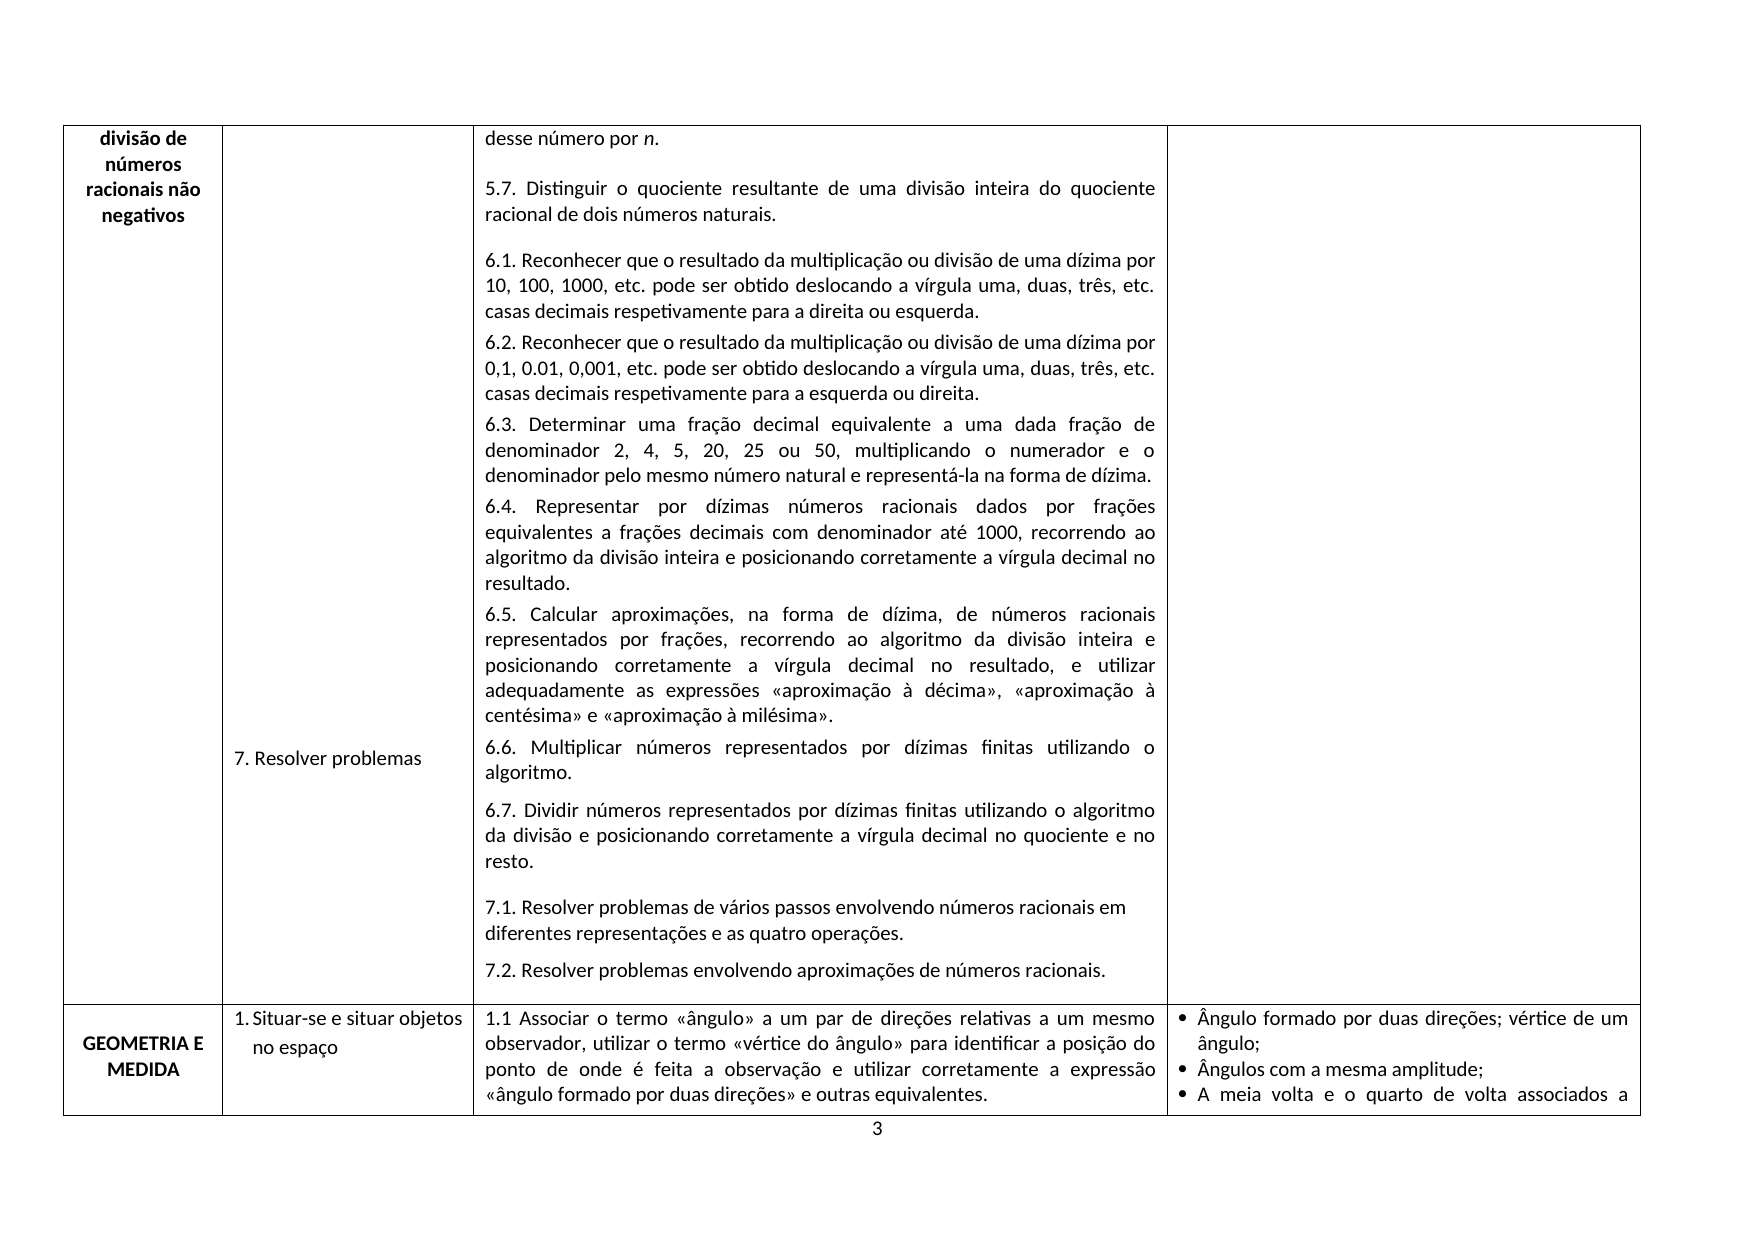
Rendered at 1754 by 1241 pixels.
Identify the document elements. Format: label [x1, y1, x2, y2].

table_cell [474, 126, 1167, 1004]
table_cell [223, 126, 473, 1004]
table_cell [64, 1005, 222, 1114]
table_cell [474, 1005, 1167, 1114]
table_cell [223, 1005, 473, 1114]
table_cell [1168, 126, 1640, 1004]
table_cell [1168, 1005, 1640, 1114]
